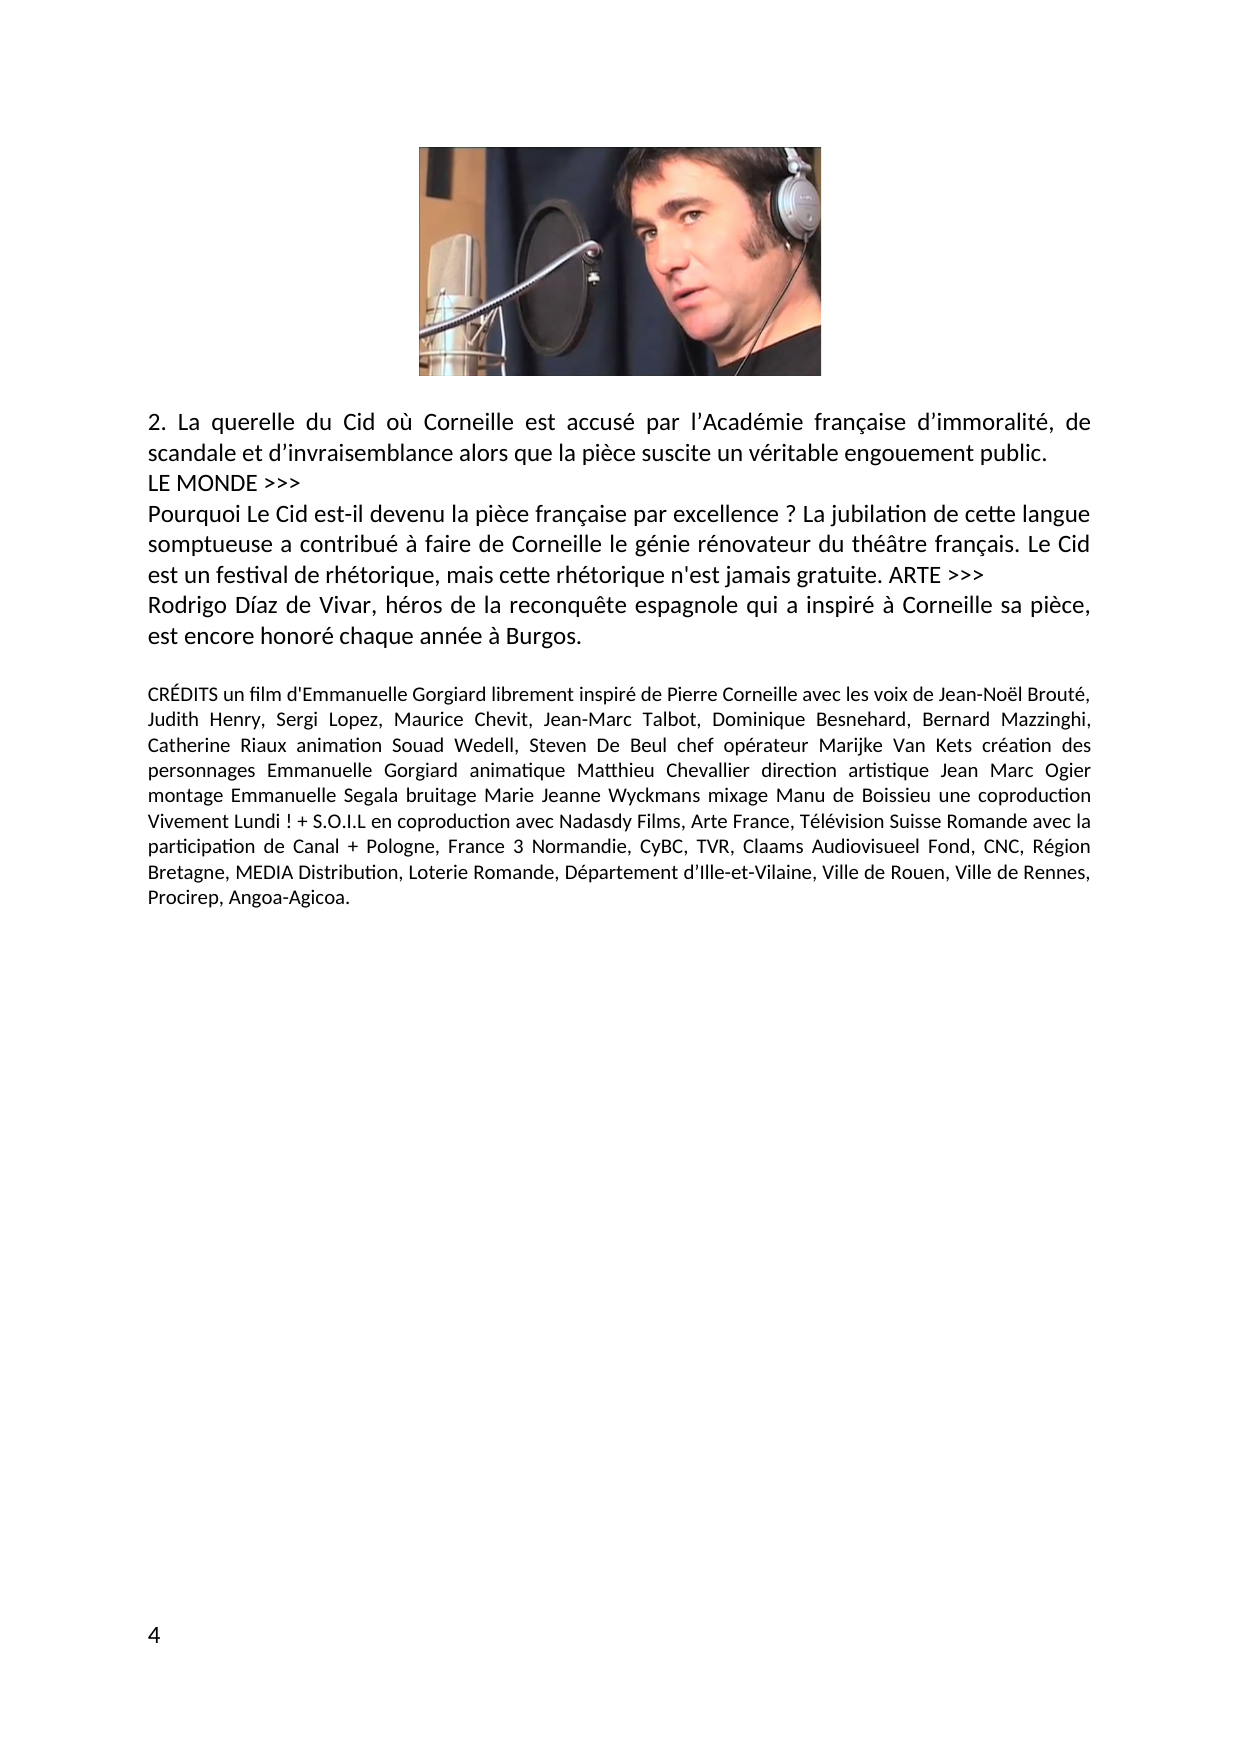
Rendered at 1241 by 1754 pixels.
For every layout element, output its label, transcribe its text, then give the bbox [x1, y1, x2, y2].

picture [419, 147, 822, 376]
text 2. La querelle du Cid où Corneille est accusé par l’Académie française d’immoralité, de scandale et d’invraisemblance alors que la pièce suscite un véritable engouement public. [148, 406, 1093, 467]
text CRÉDITS un film d'Emmanuelle Gorgiard librement inspiré de Pierre Corneille avec les voix de Jean-Noël Brouté, Judith Henry, Sergi Lopez, Maurice Chevit, Jean-Marc Talbot, Dominique Besnehard, Bernard Mazzinghi, Catherine Riaux animation Souad Wedell, Steven De Beul chef opérateur Marijke Van Kets création des personnages Emmanuelle Gorgiard animatique Matthieu Chevallier direction artistique Jean Marc Ogier montage Emmanuelle Segala bruitage Marie Jeanne Wyckmans mixage Manu de Boissieu une coproduction Vivement Lundi ! + S.O.I.L en coproduction avec Nadasdy Films, Arte France, Télévision Suisse Romande avec la participation de Canal + Pologne, France 3 Normandie, CyBC, TVR, Claams Audiovisueel Fond, CNC, Région Bretagne, MEDIA Distribution, Loterie Romande, Département d’Ille-et-Vilaine, Ville de Rouen, Ville de Rennes, Procirep, Angoa-Agicoa. [148, 681, 1093, 910]
text Rodrigo Díaz de Vivar, héros de la reconquête espagnole qui a inspiré à Corneille sa pièce, est encore honoré chaque année à Burgos. [148, 589, 1093, 651]
text Pourquoi Le Cid est-il devenu la pièce française par excellence ? La jubilation de cette langue somptueuse a contribué à faire de Corneille le génie rénovateur du théâtre français. Le Cid est un festival de rhétorique, mais cette rhétorique n'est jamais gratuite. ARTE >>> [148, 498, 1093, 589]
text LE MONDE >>> [148, 467, 1093, 498]
